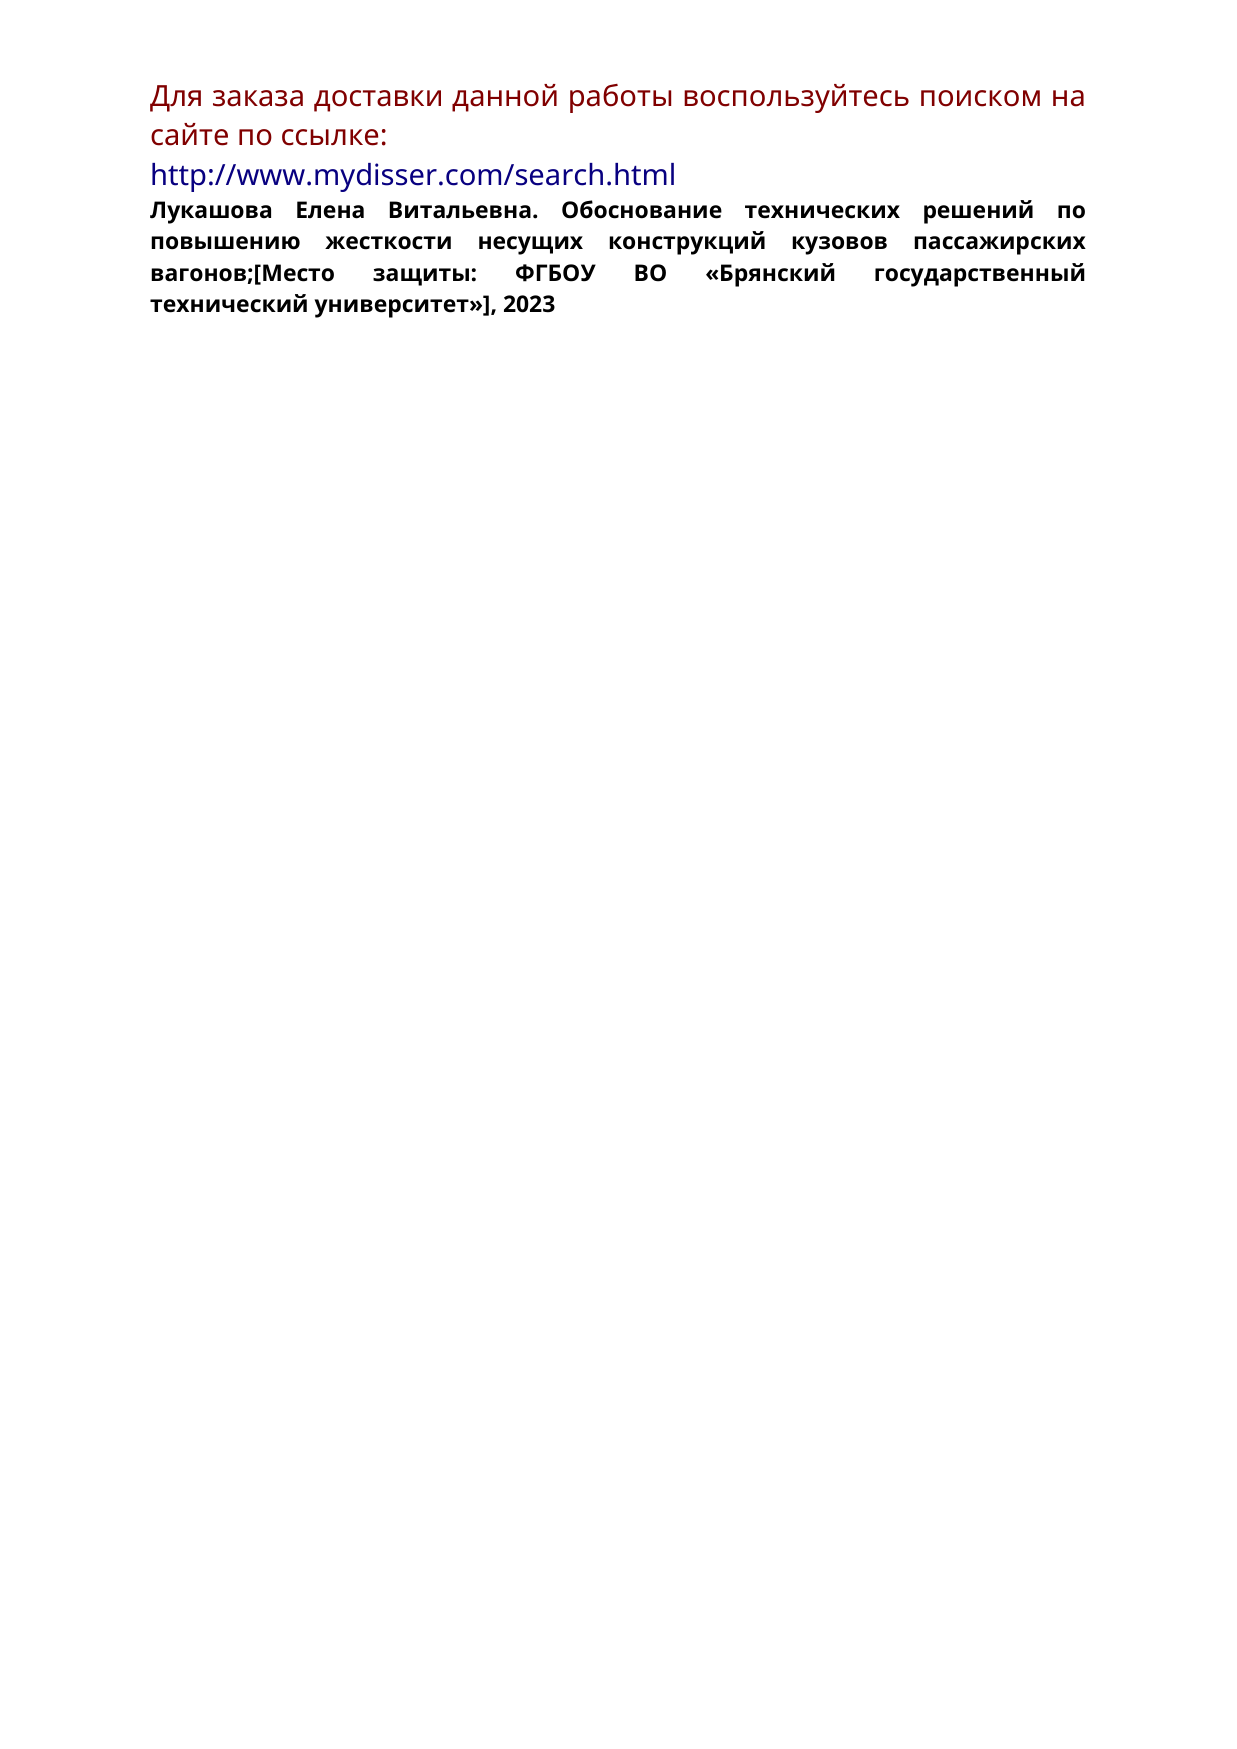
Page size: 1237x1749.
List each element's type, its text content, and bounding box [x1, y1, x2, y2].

text Лукашова Елена Витальевна. Обоснование технических решений по повышению жесткости несущих конструкций кузовов пассажирских вагонов;[Место защиты: ФГБОУ ВО «Брянский государственный технический университет»], 2023 [150, 194, 1086, 319]
